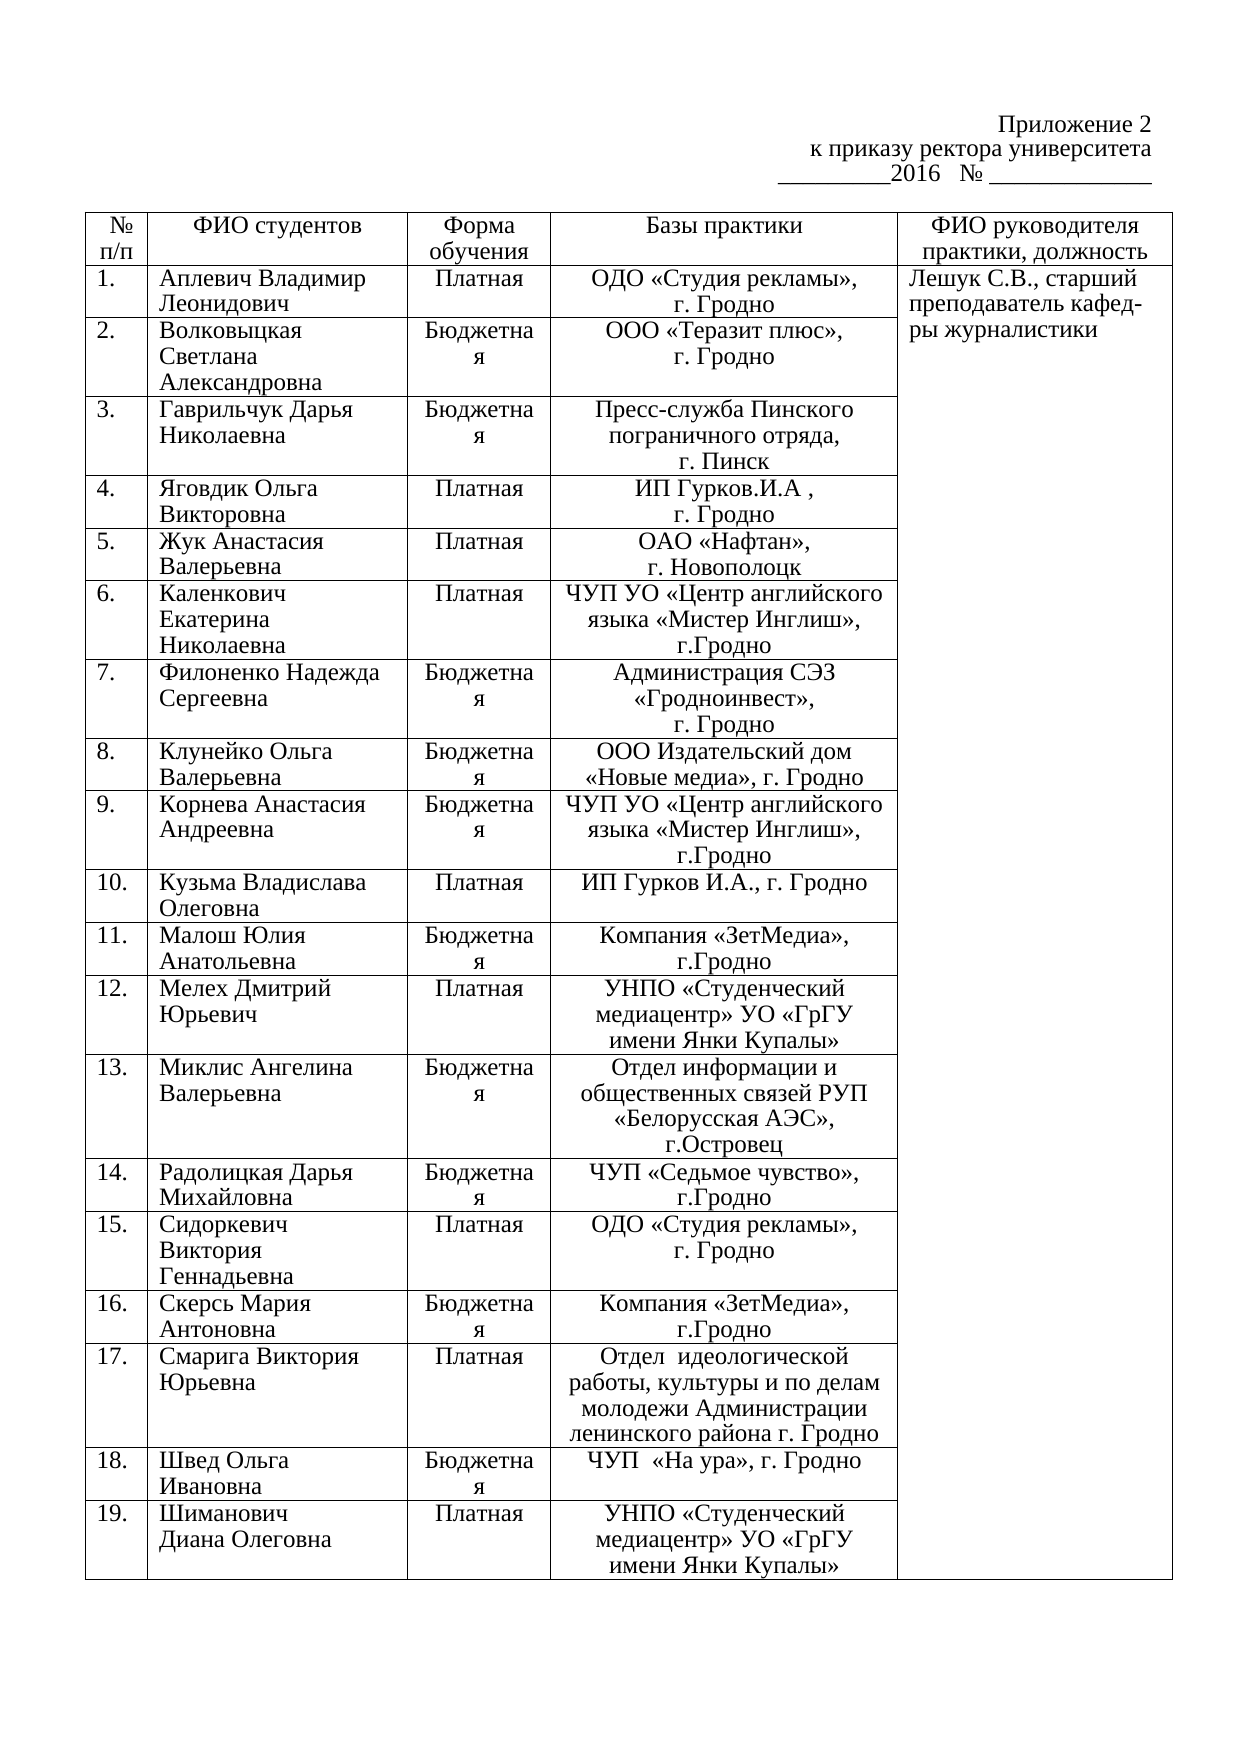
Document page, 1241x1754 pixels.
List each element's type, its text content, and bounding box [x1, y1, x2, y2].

table_cell [86, 1344, 147, 1447]
table_cell [86, 923, 147, 975]
table_cell Платная [408, 266, 550, 317]
table_header ФИО руководителя практики, должность [898, 213, 1172, 264]
table_cell Яговдик Ольга Викторовна [148, 476, 407, 527]
table_cell Гаврильчук Дарья Николаевна [148, 397, 407, 474]
text _________2016 № _____________ [148, 161, 1152, 186]
table_cell Платная [408, 476, 550, 527]
table_cell УНПО «Студенческий медиацентр» УО «ГрГУ имени Янки Купалы» [551, 1501, 897, 1579]
table_cell Радолицкая Дарья Михайловна [148, 1159, 407, 1211]
table_cell [86, 976, 147, 1053]
table_cell Платная [408, 870, 550, 922]
table_cell Мелех Дмитрий Юрьевич [148, 976, 407, 1053]
table_cell [86, 1501, 147, 1579]
table_cell Шиманович Диана Олеговна [148, 1501, 407, 1579]
table_cell Швед Ольга Ивановна [148, 1448, 407, 1500]
table_cell ИП Гурков И.А., г. Гродно [551, 870, 897, 922]
table_cell Бюджетная [408, 318, 550, 396]
table_cell Кузьма Владислава Олеговна [148, 870, 407, 922]
table_cell ИП Гурков.И.А , г. Гродно [551, 476, 897, 527]
table_cell Платная [408, 1501, 550, 1579]
table_cell Компания «ЗетМедиа», г.Гродно [551, 1291, 897, 1343]
table_cell [86, 739, 147, 790]
table_cell Компания «ЗетМедиа», г.Гродно [551, 923, 897, 975]
table_cell Малош Юлия Анатольевна [148, 923, 407, 975]
table_cell ОАО «Нафтан», г. Новополоцк [551, 529, 897, 580]
table_cell Платная [408, 976, 550, 1053]
table_cell [86, 476, 147, 527]
table_cell Бюджетная [408, 397, 550, 474]
table_cell Бюджетная [408, 739, 550, 790]
table_cell ЧУП УО «Центр английского языка «Мистер Инглиш», г.Гродно [551, 581, 897, 659]
table_cell ООО Издательский дом «Новые медиа», г. Гродно [551, 739, 897, 790]
table_cell ООО «Теразит плюс», г. Гродно [551, 318, 897, 396]
table_cell Миклис Ангелина Валерьевна [148, 1055, 407, 1158]
table_cell Аплевич Владимир Леонидович [148, 266, 407, 317]
table_cell Жук Анастасия Валерьевна [148, 529, 407, 580]
table_cell Администрация СЭЗ «Гродноинвест», г. Гродно [551, 660, 897, 738]
table_cell Клунейко Ольга Валерьевна [148, 739, 407, 790]
table_cell [86, 266, 147, 317]
table_cell [86, 791, 147, 869]
table_cell [86, 318, 147, 396]
table_cell Платная [408, 529, 550, 580]
table_cell Волковыцкая Светлана Александровна [148, 318, 407, 396]
table_cell Сидоркевич Виктория Геннадьевна [148, 1212, 407, 1290]
table_cell Филоненко Надежда Сергеевна [148, 660, 407, 738]
table_cell Лешук С.В., старший преподаватель кафед-ры журналистики [898, 266, 1172, 1579]
table_cell Бюджетная [408, 923, 550, 975]
table_cell Смарига Виктория Юрьевна [148, 1344, 407, 1447]
table_cell [86, 581, 147, 659]
table_cell Каленкович Екатерина Николаевна [148, 581, 407, 659]
table_cell [86, 529, 147, 580]
table_header Базы практики [551, 213, 897, 264]
table_cell [86, 870, 147, 922]
table_cell Отдел информации и общественных связей РУП «Белорусская АЭС», г.Островец [551, 1055, 897, 1158]
table_cell Бюджетная [408, 1159, 550, 1211]
text к приказу ректора университета [148, 137, 1152, 161]
table_header Форма обучения [408, 213, 550, 264]
table_cell [86, 660, 147, 738]
table_cell Бюджетная [408, 1448, 550, 1500]
table_cell Платная [408, 1212, 550, 1290]
table_cell Бюджетная [408, 1055, 550, 1158]
table_cell Платная [408, 1344, 550, 1447]
table_cell Корнева Анастасия Андреевна [148, 791, 407, 869]
text Приложение 2 [148, 113, 1152, 137]
table_cell Бюджетная [408, 791, 550, 869]
table_header ФИО студентов [148, 213, 407, 264]
table_cell [86, 1212, 147, 1290]
table_cell [86, 1159, 147, 1211]
table_cell УНПО «Студенческий медиацентр» УО «ГрГУ имени Янки Купалы» [551, 976, 897, 1053]
table_cell [86, 1448, 147, 1500]
table_cell Скерсь Мария Антоновна [148, 1291, 407, 1343]
table_cell [86, 1055, 147, 1158]
table_cell Пресс-служба Пинского пограничного отряда, г. Пинск [551, 397, 897, 474]
table_cell ОДО «Студия рекламы», г. Гродно [551, 1212, 897, 1290]
table_cell Бюджетная [408, 1291, 550, 1343]
table_cell ОДО «Студия рекламы», г. Гродно [551, 266, 897, 317]
table_cell ЧУП УО «Центр английского языка «Мистер Инглиш», г.Гродно [551, 791, 897, 869]
table_cell [86, 397, 147, 474]
table_cell [86, 1291, 147, 1343]
table_header № п/п [86, 213, 147, 264]
table_cell Платная [408, 581, 550, 659]
table_cell ЧУП «На ура», г. Гродно [551, 1448, 897, 1500]
table_cell ЧУП «Седьмое чувство», г.Гродно [551, 1159, 897, 1211]
table_cell Отдел идеологической работы, культуры и по делам молодежи Администрации ленинского района г. Гродно [551, 1344, 897, 1447]
table_cell Бюджетная [408, 660, 550, 738]
